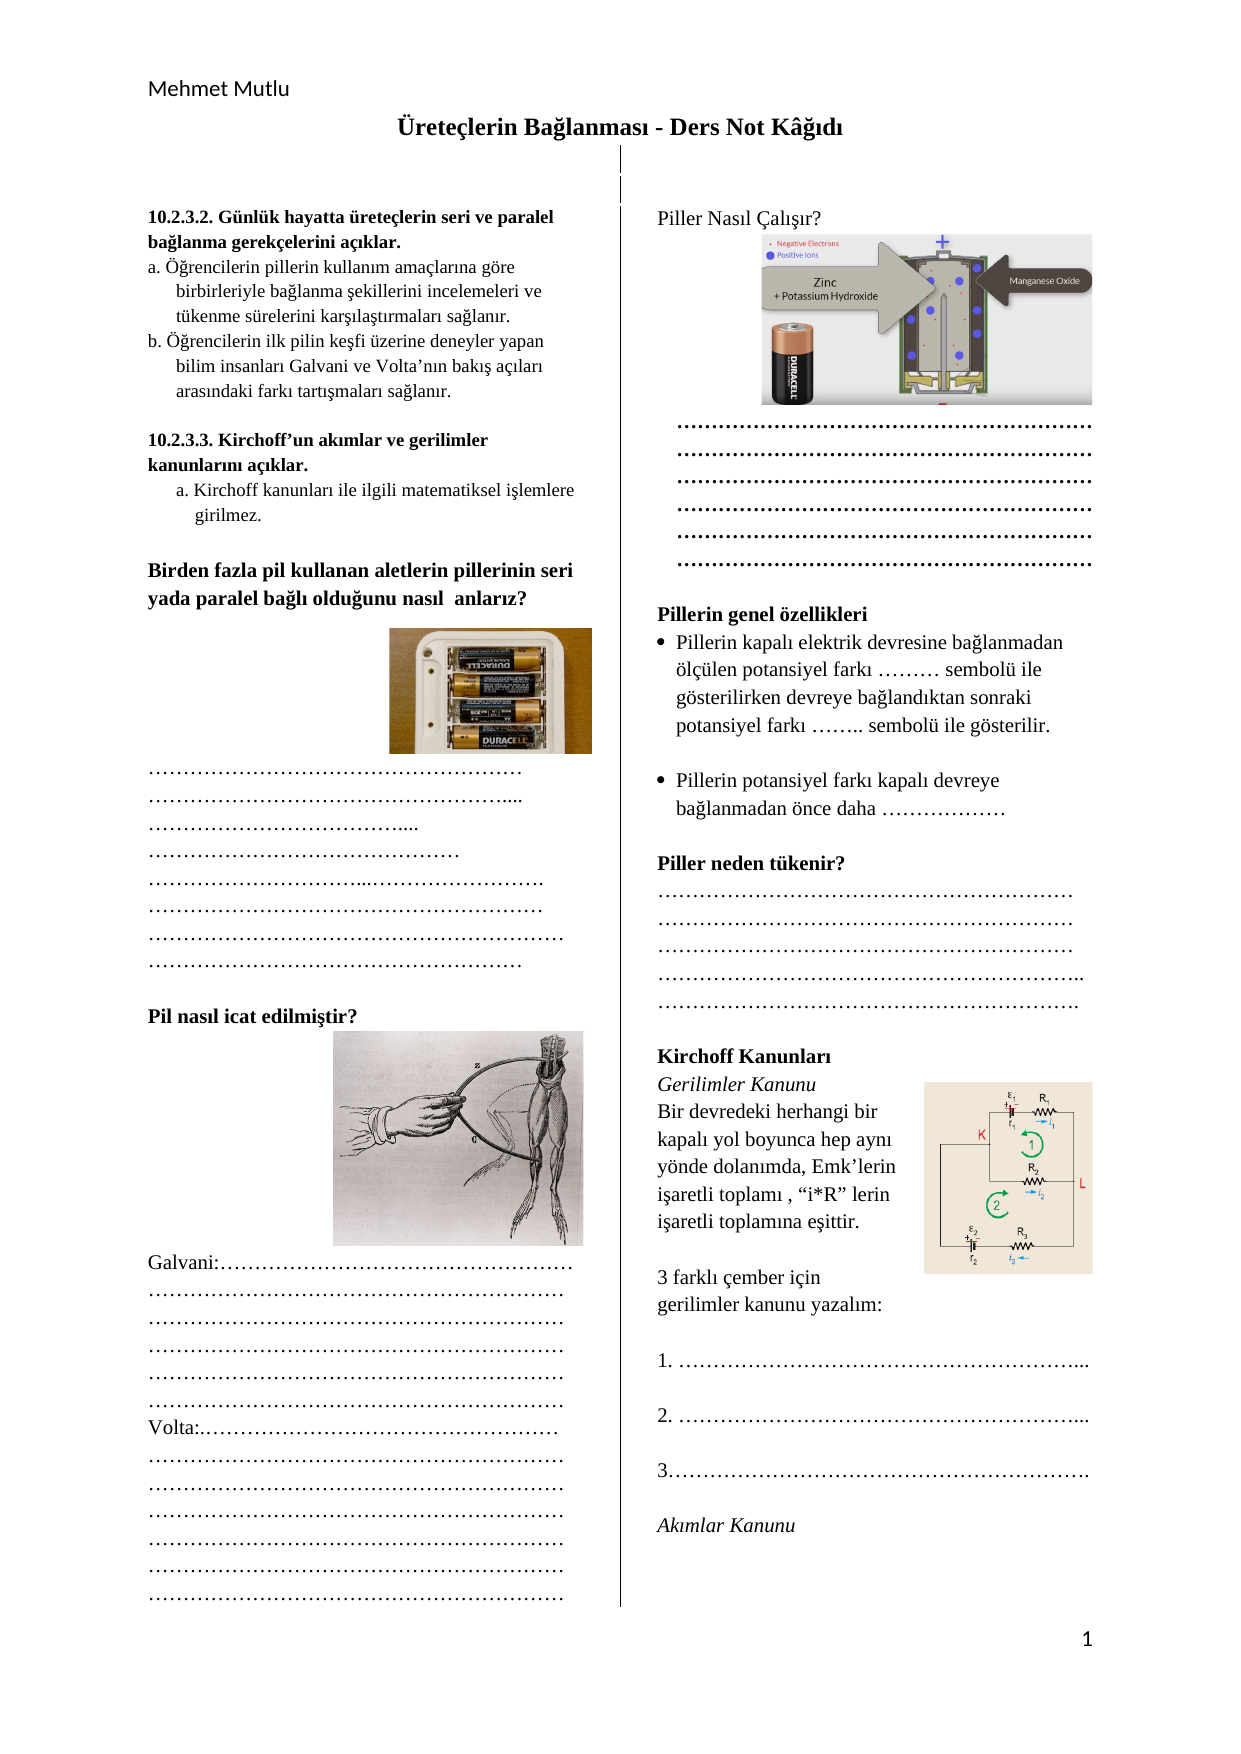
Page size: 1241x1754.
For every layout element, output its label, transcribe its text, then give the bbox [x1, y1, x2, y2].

text a. Öğrencilerin pillerin kullanım amaçlarına göre birbirleriyle bağlanma şekillerini incelemeleri ve tükenme sürelerini karşılaştırmaları sağlanır. [148, 256, 583, 327]
text b. Öğrencilerin ilk pilin keşfi üzerine deneyler yapan bilim insanları Galvani ve Volta’nın bakış açıları arasındaki farkı tartışmaları sağlanır. [148, 330, 583, 401]
text 10.2.3.3. Kirchoff’un akımlar ve gerilimler kanunlarını açıklar. [148, 429, 583, 475]
picture [333, 1031, 584, 1246]
text 3……………………………………………………. [657, 1458, 1092, 1482]
text Piller neden tükenir? [657, 851, 1092, 875]
text ……………………………………………… …………………………………………….... ………………………………....……………………………………… …………………………...……………………. ………………………………………………… …………………………………………………………………………………………………… [148, 614, 583, 972]
text ……………………………………………………………………………………………………………………………………………………………………………………………………………………..……………………………………………………. [657, 878, 1092, 1013]
text Pil nasıl icat edilmiştir? [148, 1004, 583, 1028]
text Gerilimler Kanunu [657, 1071, 1092, 1096]
text …………………………………………………… [148, 1581, 583, 1605]
text Galvani:…………………………………………… ………………………………………………………………………………………………………………………………………………………………………………………………………………………………………………………………………… [148, 1250, 583, 1412]
text …………………………………………………… [148, 1443, 583, 1467]
text …………………………………………………… [148, 1471, 583, 1494]
list Pillerin kapalı elektrik devresine bağlanmadan ölçülen potansiyel farkı ……… sembolü ile gösterilirken devreye bağlandıktan sonraki potansiyel farkı …….. sembolü ile gösterilir. [657, 630, 1092, 737]
text Volta:.…………………………………………… [148, 1415, 583, 1439]
text …………………………………………………… [148, 1553, 583, 1577]
text Piller Nasıl Çalışır? [657, 206, 1092, 230]
text Kirchoff Kanunları [657, 1044, 1092, 1068]
text 3 farklı çember için gerilimler kanunu yazalım: [657, 1265, 1092, 1316]
text Üreteçlerin Bağlanması - Ders Not Kâğıdı [148, 112, 1092, 141]
text …………………………………………………… [148, 1498, 583, 1522]
list Pillerin potansiyel farkı kapalı devreye bağlanmadan önce daha ……………… [657, 768, 1092, 819]
picture [389, 628, 592, 754]
text 1. …………………………………………………... [657, 1347, 1092, 1372]
text Akımlar Kanunu [657, 1513, 1092, 1537]
picture [761, 233, 1093, 405]
text ……………………………………………………………………………………………………………………………………………………………………………………………………………………………………………………………………………………………………………………………… [657, 409, 1092, 571]
text Pillerin genel özellikleri [657, 602, 1092, 626]
text Bir devredeki herhangi bir kapalı yol boyunca hep aynı yönde dolanımda, Emk’lerin işaretli toplamı , “i*R” lerin işaretli toplamına eşittir. [657, 1099, 923, 1233]
text 10.2.3.2. Günlük hayatta üreteçlerin seri ve paralel bağlanma gerekçelerini açıklar. [148, 206, 583, 252]
text 2. …………………………………………………... [657, 1403, 1092, 1427]
text …………………………………………………… [148, 1526, 583, 1550]
text Birden fazla pil kullanan aletlerin pillerinin seri yada paralel bağlı olduğunu nasıl anlarız? [148, 558, 583, 610]
text a. Kirchoff kanunları ile ilgili matematiksel işlemlere girilmez. [176, 479, 583, 525]
